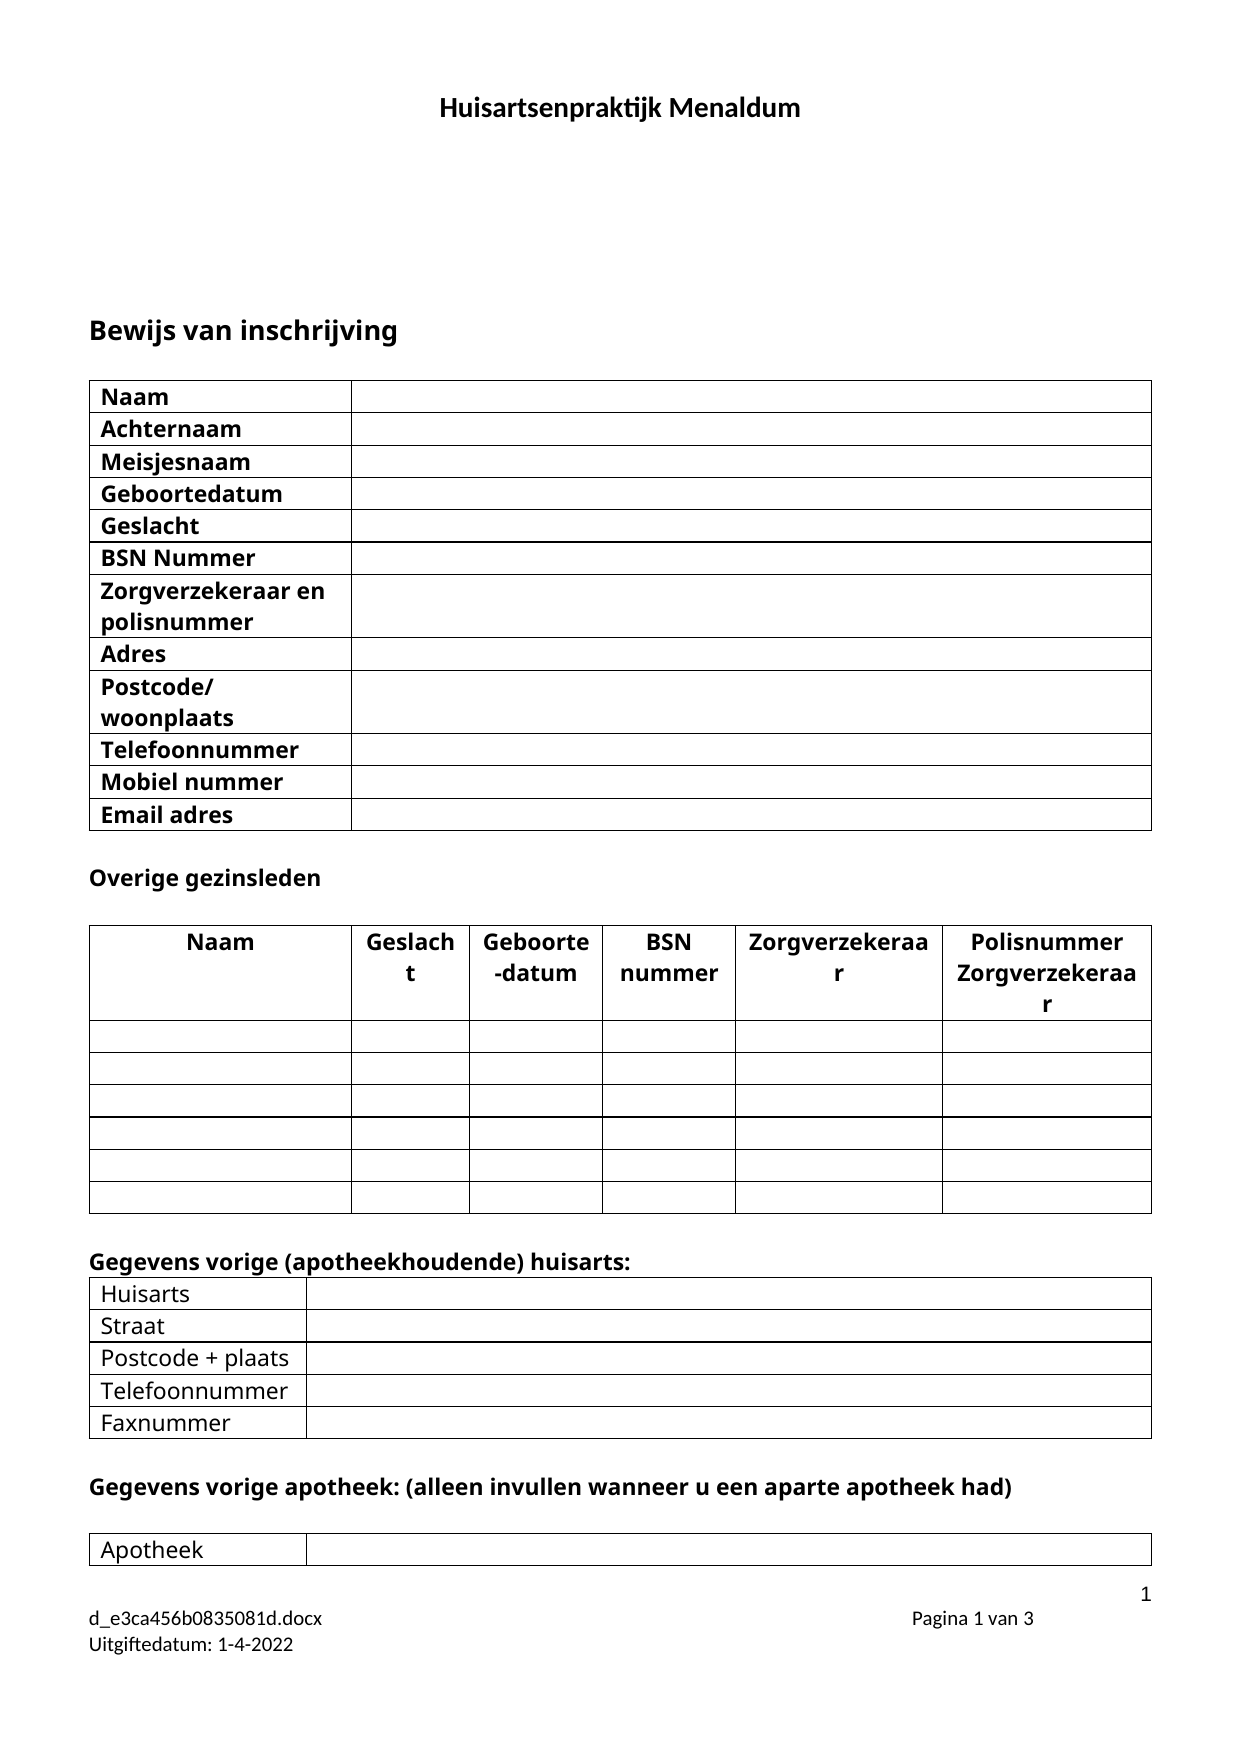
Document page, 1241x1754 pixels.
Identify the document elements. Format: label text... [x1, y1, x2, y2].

table_header Apotheek [90, 1534, 306, 1565]
table_cell [603, 1085, 735, 1116]
table_cell [603, 1021, 735, 1052]
table_header Geboorte-datum [470, 926, 602, 1019]
table_cell [603, 1150, 735, 1181]
table_cell [307, 1310, 1151, 1341]
table_cell [736, 1118, 942, 1149]
table_cell [736, 1053, 942, 1084]
table_cell Geboortedatum [90, 478, 351, 509]
table_cell Email adres [90, 799, 351, 830]
table_cell [352, 638, 1151, 669]
table_cell [470, 1118, 602, 1149]
table_cell Postcode/woonplaats [90, 671, 351, 733]
table_cell [352, 510, 1151, 541]
table_cell [352, 413, 1151, 444]
table_cell Adres [90, 638, 351, 669]
table_cell [943, 1053, 1151, 1084]
table_cell [943, 1182, 1151, 1213]
table_cell [470, 1053, 602, 1084]
table_cell [943, 1021, 1151, 1052]
table_cell [943, 1085, 1151, 1116]
table_cell [352, 1021, 469, 1052]
table_cell [90, 1085, 351, 1116]
table_header BSN nummer [603, 926, 735, 1019]
table_cell [352, 766, 1151, 798]
table_cell [736, 1085, 942, 1116]
table_cell Straat [90, 1310, 306, 1341]
table_header [307, 1534, 1151, 1565]
table_cell [470, 1021, 602, 1052]
table_cell [352, 446, 1151, 477]
table_cell [352, 799, 1151, 830]
table_cell [470, 1150, 602, 1181]
table_cell [603, 1182, 735, 1213]
table_cell [943, 1150, 1151, 1181]
table_header [307, 1278, 1151, 1309]
table_cell [352, 1118, 469, 1149]
table_cell Postcode + plaats [90, 1343, 306, 1374]
table_cell Meisjesnaam [90, 446, 351, 477]
table_cell [90, 1053, 351, 1084]
table_cell [603, 1118, 735, 1149]
table_cell Telefoonnummer [90, 734, 351, 765]
table_cell [943, 1118, 1151, 1149]
text Bewijs van inschrijving [89, 312, 1152, 349]
table_cell [352, 575, 1151, 637]
table_header Zorgverzekeraar [736, 926, 942, 1019]
table_header Polisnummer Zorgverzekeraar [943, 926, 1151, 1019]
table_cell [736, 1182, 942, 1213]
table_cell Telefoonnummer [90, 1375, 306, 1406]
table_cell [352, 543, 1151, 574]
table_cell Achternaam [90, 413, 351, 444]
table_cell [352, 478, 1151, 509]
table_cell [307, 1407, 1151, 1438]
table_cell [352, 1182, 469, 1213]
table_header Naam [90, 926, 351, 1019]
table_header Naam [90, 381, 351, 412]
table_cell [352, 671, 1151, 733]
table_cell [736, 1021, 942, 1052]
table_cell [90, 1150, 351, 1181]
table_cell [90, 1118, 351, 1149]
text Overige gezinsleden [89, 862, 1152, 893]
table_cell Zorgverzekeraar en polisnummer [90, 575, 351, 637]
table_header Huisarts [90, 1278, 306, 1309]
table_cell [736, 1150, 942, 1181]
table_cell Geslacht [90, 510, 351, 541]
table_cell [352, 1085, 469, 1116]
table_cell [307, 1343, 1151, 1374]
table_cell BSN Nummer [90, 543, 351, 574]
text Gegevens vorige (apotheekhoudende) huisarts: [89, 1246, 1152, 1277]
table_cell [603, 1053, 735, 1084]
table_cell [90, 1182, 351, 1213]
table_cell [352, 734, 1151, 765]
text Gegevens vorige apotheek: (alleen invullen wanneer u een aparte apotheek had) [89, 1471, 1152, 1502]
table_cell [90, 1021, 351, 1052]
table_cell [352, 1053, 469, 1084]
text Huisartsenpraktijk Menaldum [89, 89, 1152, 124]
table_header [352, 381, 1151, 412]
table_cell Faxnummer [90, 1407, 306, 1438]
table_cell [470, 1085, 602, 1116]
table_cell [352, 1150, 469, 1181]
table_header Geslacht [352, 926, 469, 1019]
table_cell Mobiel nummer [90, 766, 351, 798]
table_cell [470, 1182, 602, 1213]
table_cell [307, 1375, 1151, 1406]
